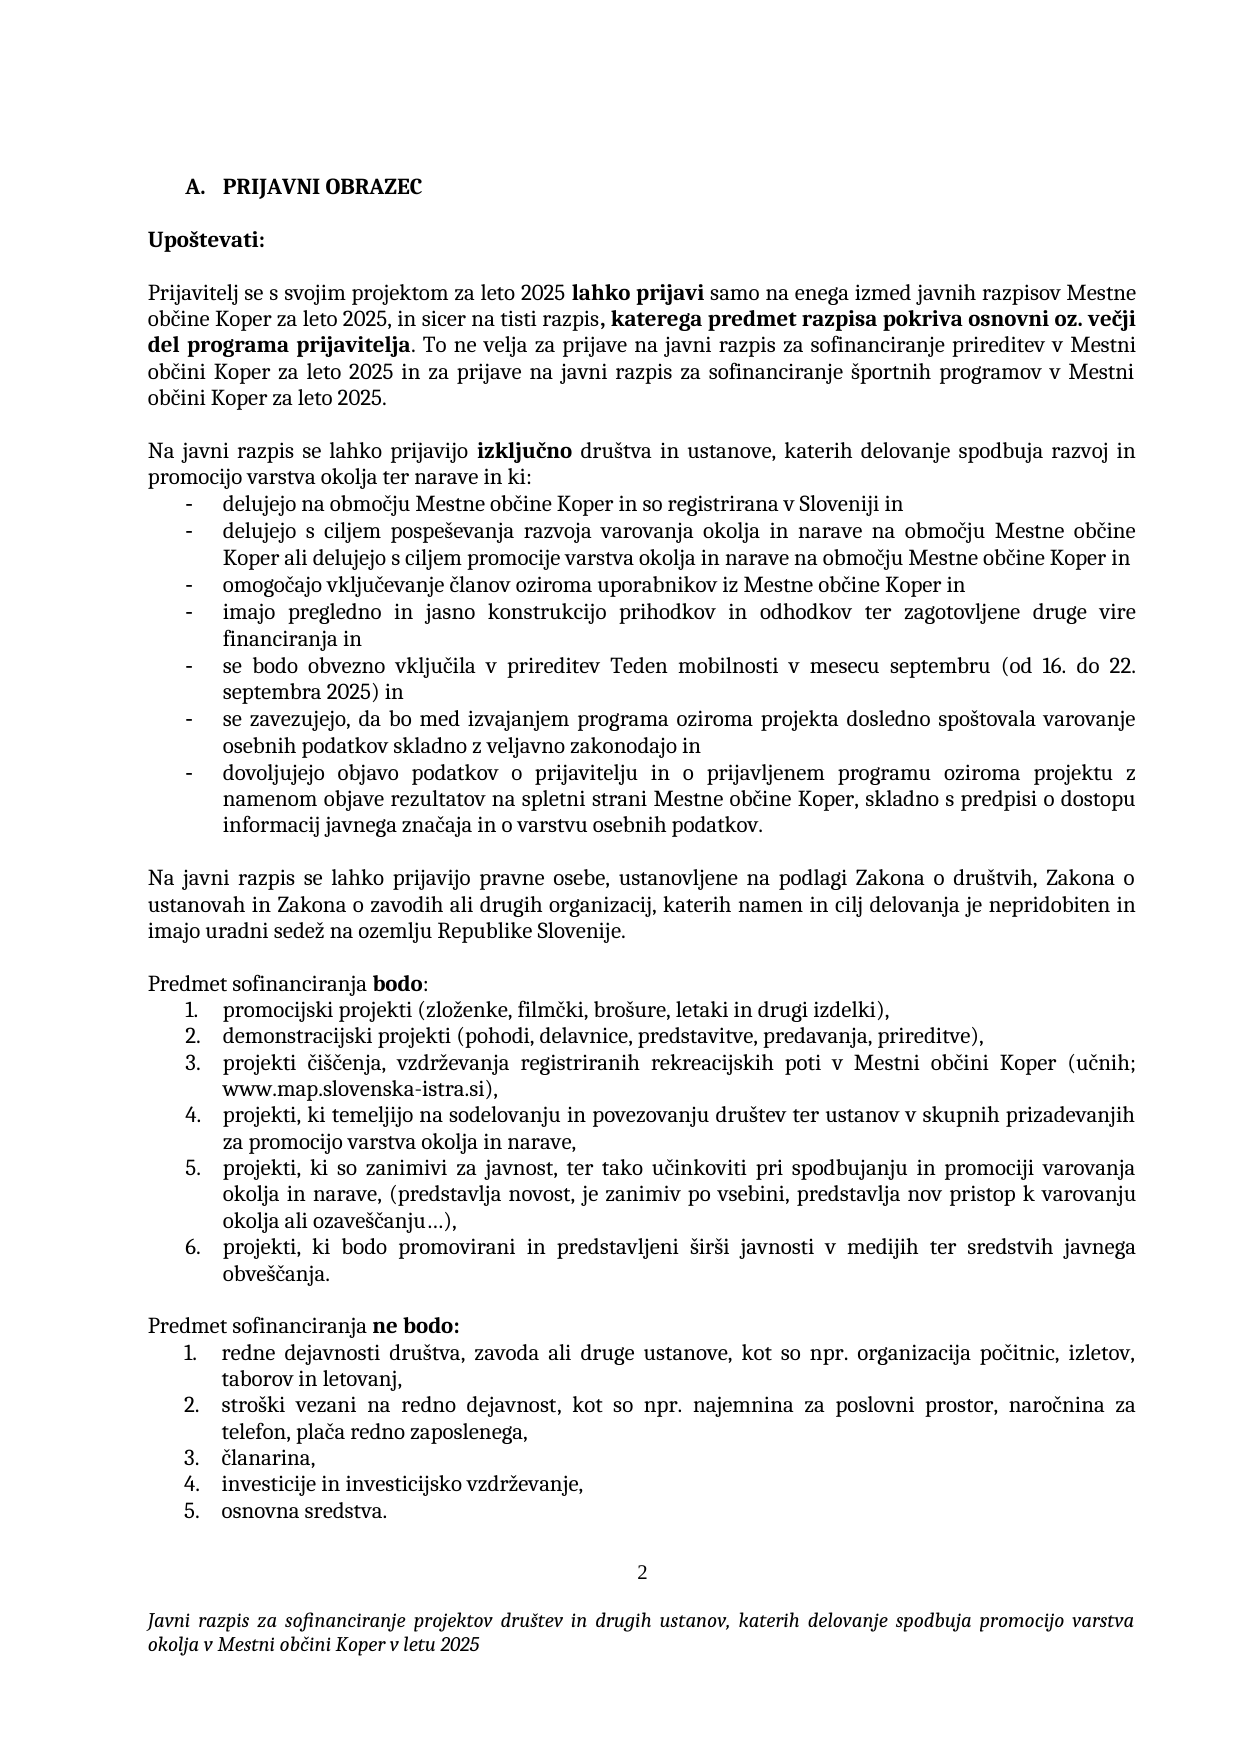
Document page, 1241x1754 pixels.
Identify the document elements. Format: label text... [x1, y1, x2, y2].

text Na javni razpis se lahko prijavijo izključno društva in ustanove, katerih delovanje spodbuja razvoj in promocijo varstva okolja ter narave in ki: [148, 437, 1137, 490]
list projekti, ki bodo promovirani in predstavljeni širši javnosti v medijih ter sredstvih javnega obveščanja. [185, 1234, 1137, 1287]
list omogočajo vključevanje članov oziroma uporabnikov iz Mestne občine Koper in [185, 571, 1137, 598]
text Upoštevati: [148, 227, 1137, 253]
list projekti čiščenja, vzdrževanja registriranih rekreacijskih poti v Mestni občini Koper (učnih; www.map.slovenska-istra.si), [185, 1049, 1137, 1102]
list redne dejavnosti društva, zavoda ali druge ustanove, kot so npr. organizacija počitnic, izletov, taborov in letovanj, [184, 1339, 1137, 1392]
text Prijavitelj se s svojim projektom za leto 2025 lahko prijavi samo na enega izmed javnih razpisov Mestne občine Koper za leto 2025, in sicer na tisti razpis, katerega predmet razpisa pokriva osnovni oz. večji del programa prijavitelja. To ne velja za prijave na javni razpis za sofinanciranje prireditev v Mestni občini Koper za leto 2025 in za prijave na javni razpis za sofinanciranje športnih programov v Mestni občini Koper za leto 2025. [148, 279, 1137, 411]
text Na javni razpis se lahko prijavijo pravne osebe, ustanovljene na podlagi Zakona o društvih, Zakona o ustanovah in Zakona o zavodih ali drugih organizacij, katerih namen in cilj delovanja je nepridobiten in imajo uradni sedež na ozemlju Republike Slovenije. [148, 865, 1137, 944]
list se bodo obvezno vključila v prireditev Teden mobilnosti v mesecu septembru (od 16. do 22. septembra 2025) in [185, 652, 1137, 705]
list delujejo na območju Mestne občine Koper in so registrirana v Sloveniji in [185, 490, 1137, 517]
list osnovna sredstva. [184, 1497, 1137, 1524]
list članarina, [184, 1445, 1137, 1471]
text Predmet sofinanciranja bodo: [148, 970, 1137, 997]
list projekti, ki temeljijo na sodelovanju in povezovanju društev ter ustanov v skupnih prizadevanjih za promocijo varstva okolja in narave, [185, 1102, 1137, 1155]
list se zavezujejo, da bo med izvajanjem programa oziroma projekta dosledno spoštovala varovanje osebnih podatkov skladno z veljavno zakonodajo in [185, 705, 1137, 759]
list dovoljujejo objavo podatkov o prijavitelju in o prijavljenem programu oziroma projektu z namenom objave rezultatov na spletni strani Mestne občine Koper, skladno s predpisi o dostopu informacij javnega značaja in o varstvu osebnih podatkov. [185, 759, 1137, 839]
list investicije in investicijsko vzdrževanje, [184, 1471, 1137, 1497]
list PRIJAVNI OBRAZEC [185, 174, 1137, 200]
list imajo pregledno in jasno konstrukcijo prihodkov in odhodkov ter zagotovljene druge vire financiranja in [185, 598, 1137, 652]
list delujejo s ciljem pospeševanja razvoja varovanja okolja in narave na območju Mestne občine Koper ali delujejo s ciljem promocije varstva okolja in narave na območju Mestne občine Koper in [185, 517, 1137, 571]
list promocijski projekti (zloženke, filmčki, brošure, letaki in drugi izdelki), [185, 997, 1137, 1023]
list demonstracijski projekti (pohodi, delavnice, predstavitve, predavanja, prireditve), [185, 1023, 1137, 1049]
list projekti, ki so zanimivi za javnost, ter tako učinkoviti pri spodbujanju in promociji varovanja okolja in narave, (predstavlja novost, je zanimiv po vsebini, predstavlja nov pristop k varovanju okolja ali ozaveščanju…), [185, 1155, 1137, 1234]
list stroški vezani na redno dejavnost, kot so npr. najemnina za poslovni prostor, naročnina za telefon, plača redno zaposlenega, [184, 1392, 1137, 1445]
text Predmet sofinanciranja ne bodo: [148, 1313, 1137, 1339]
